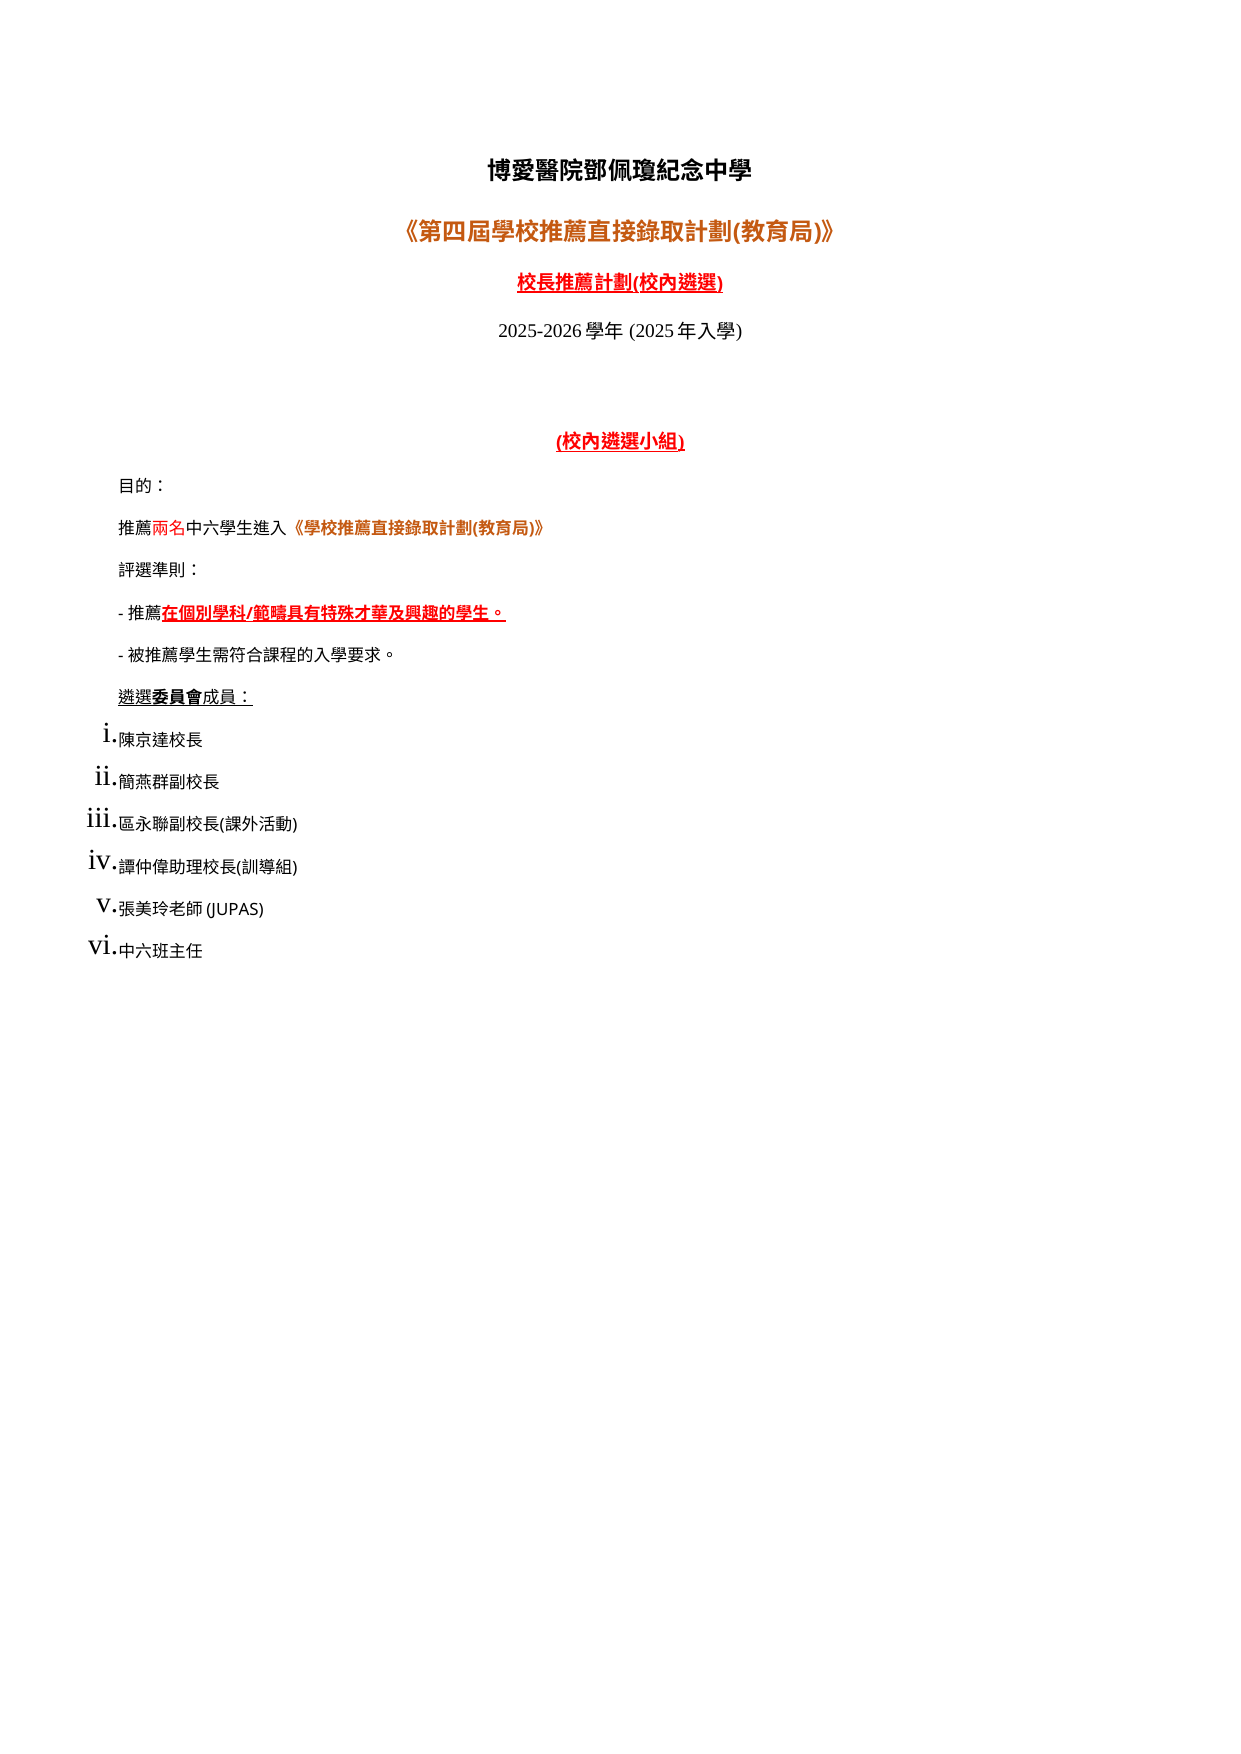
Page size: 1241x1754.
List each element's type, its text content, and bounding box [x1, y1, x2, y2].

list 譚仲偉助理校長(訓導組) [118, 836, 1122, 878]
list 張美玲老師 (JUPAS) [118, 878, 1122, 921]
list 陳京達校長 [118, 709, 1122, 751]
text 推薦兩名中六學生進入 [118, 497, 1122, 539]
text 遴選委員會成員： [118, 666, 1122, 709]
text 目的： [118, 455, 1122, 497]
list 區永聯副校長(課外活動) [118, 793, 1122, 836]
text - 推薦 [118, 582, 1122, 624]
text - 被推薦學生需符合課程的入學要求。 [118, 624, 1122, 666]
text 小組) [118, 406, 1122, 455]
list 簡燕群副校長 [118, 751, 1122, 793]
list 中六班主任 [118, 921, 1122, 963]
text 評選準則： [118, 539, 1122, 582]
text 2025-2026學年 (2025年入學) [118, 296, 1122, 344]
